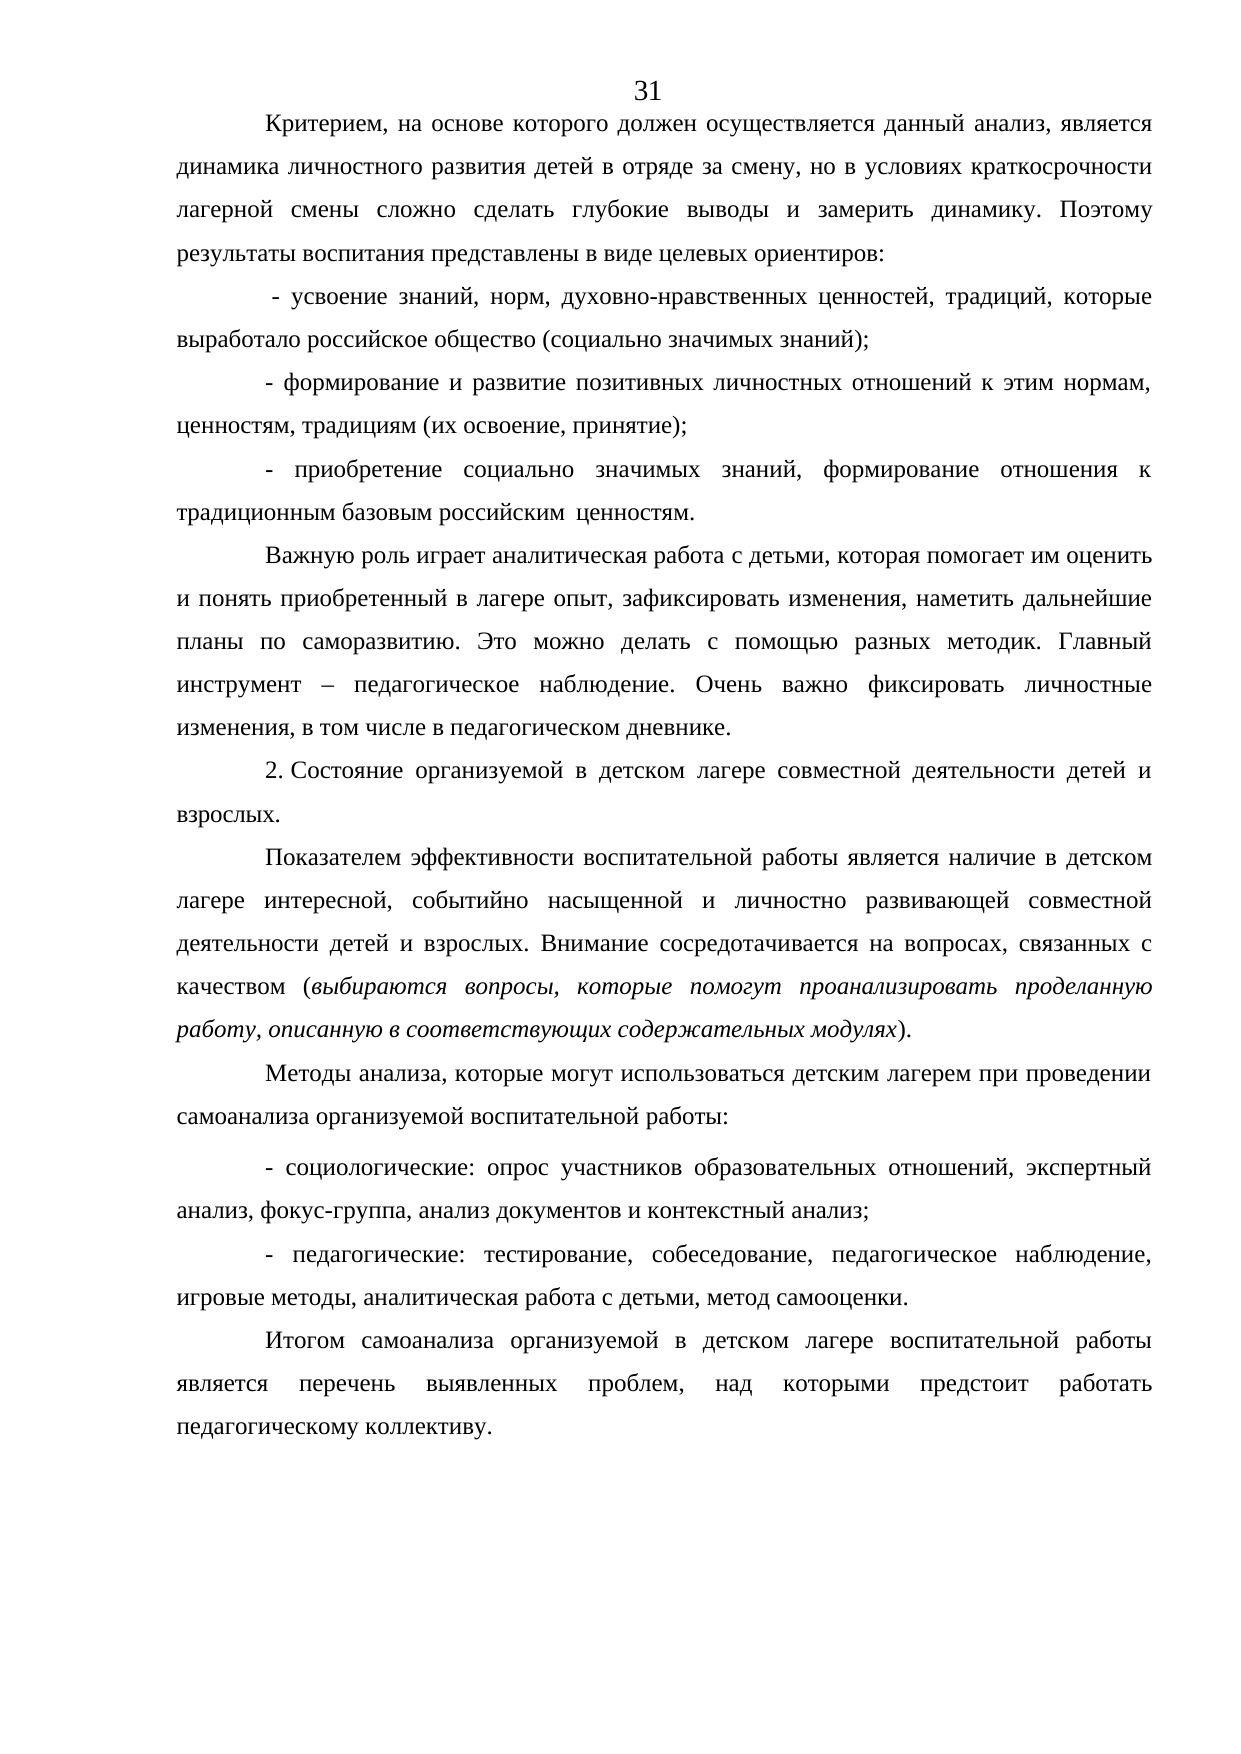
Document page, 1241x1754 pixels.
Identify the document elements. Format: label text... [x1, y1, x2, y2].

list социологические: опрос участников образовательных отношений, экспертный анализ, фокус-группа, анализ документов и контекстный анализ; [176, 1152, 1152, 1224]
text Показателем эффективности воспитательной работы является наличие в детском лагере интересной, событийно насыщенной и личностно развивающей совместной деятельности детей и взрослых. Внимание сосредотачивается на вопросах, связанных с качеством (выбираются вопросы, которые помогут проанализировать проделанную работу, описанную в соответствующих содержательных модулях). [176, 842, 1153, 1043]
list формирование и развитие позитивных личностных отношений к этим нормам, ценностям, традициям (их освоение, принятие); [176, 367, 1152, 439]
list усвоение знаний, норм, духовно-нравственных ценностей, традиций, которые выработало российское общество (социально значимых знаний); [176, 281, 1153, 353]
list приобретение социально значимых знаний, формирование отношения к традиционным базовым российским ценностям. [176, 454, 1152, 526]
text Важную роль играет аналитическая работа с детьми, которая помогает им оценить и понять приобретенный в лагере опыт, зафиксировать изменения, наметить дальнейшие планы по саморазвитию. Это можно делать с помощью разных методик. Главный инструмент – педагогическое наблюдение. Очень важно фиксировать личностные изменения, в том числе в педагогическом дневнике. [176, 540, 1153, 741]
list Состояние организуемой в детском лагере совместной деятельности детей и взрослых. [176, 756, 1152, 827]
text Критерием, на основе которого должен осуществляется данный анализ, является динамика личностного развития детей в отряде за смену, но в условиях краткосрочности лагерной смены сложно сделать глубокие выводы и замерить динамику. Поэтому результаты воспитания представлены в виде целевых ориентиров: [176, 108, 1154, 266]
text Методы анализа, которые могут использоваться детским лагерем при проведении самоанализа организуемой воспитательной работы: [176, 1058, 1152, 1129]
list педагогические: тестирование, собеседование, педагогическое наблюдение, игровые методы, аналитическая работа с детьми, метод самооценки. [176, 1239, 1152, 1311]
text Итогом самоанализа организуемой в детском лагере воспитательной работы является перечень выявленных проблем, над которыми предстоит работать педагогическому коллективу. [176, 1325, 1153, 1440]
